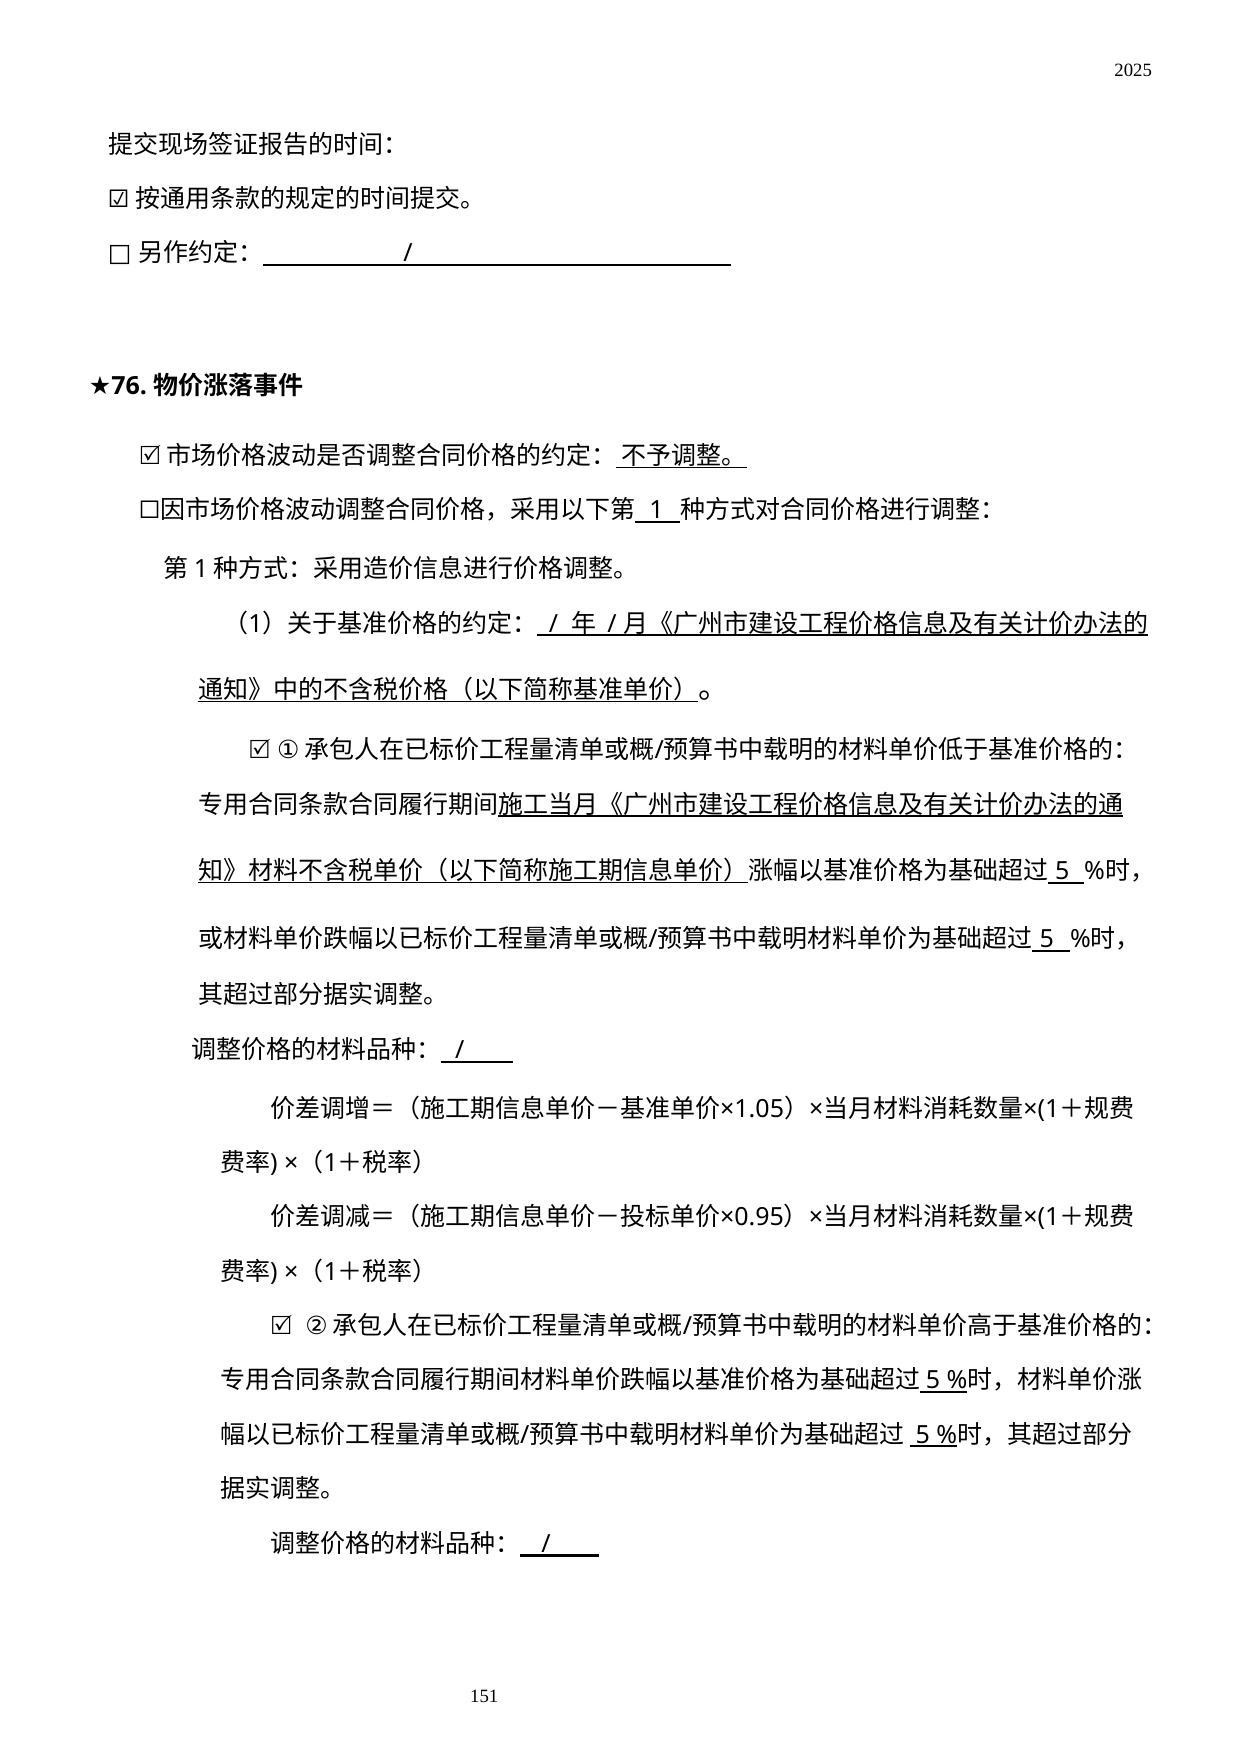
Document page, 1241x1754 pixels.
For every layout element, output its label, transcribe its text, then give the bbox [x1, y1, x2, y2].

text □因市场价格波动调整合同价格，采用以下第 1 种方式对合同价格进行调整： [89, 490, 1152, 526]
text ☑ 按通用条款的规定的时间提交。 [89, 178, 1152, 215]
text ①承包人在已标价工程量清单或概/预算书中载明的材料单价低于基准价格的：专用合同条款合同履行期间施工当月《广州市建设工程价格信息及有关计价办法的通知》材料不含税单价（以下简称施工期信息单价）涨幅以基准价格为基础超过 5 %时，或材料单价跌幅以已标价工程量清单或概/预算书中载明材料单价为基础超过 5 %时，其超过部分据实调整。 [198, 730, 1152, 1011]
text （1）关于基准价格的约定： / 年 / 月《广州市建设工程价格信息及有关计价办法的通知》中的不含税价格（以下简称基准单价）。 [198, 603, 1152, 707]
text 调整价格的材料品种： / [132, 1029, 1152, 1065]
text 提交现场签证报告的时间： [89, 124, 1152, 160]
text 调整价格的材料品种： / [220, 1523, 1152, 1559]
text □ 另作约定： / [89, 233, 1152, 269]
text 市场价格波动是否调整合同价格的约定： 不予调整。 [89, 436, 1152, 472]
text 第1种方式：采用造价信息进行价格调整。 [89, 549, 1152, 585]
text ②承包人在已标价工程量清单或概/预算书中载明的材料单价高于基准价格的：专用合同条款合同履行期间材料单价跌幅以基准价格为基础超过 5 %时，材料单价涨幅以已标价工程量清单或概/预算书中载明材料单价为基础超过 5 %时，其超过部分据实调整。 [220, 1306, 1152, 1505]
text 价差调减＝（施工期信息单价－投标单价×0.95）×当月材料消耗数量×(1＋规费费率) ×（1＋税率） [220, 1197, 1152, 1287]
subtitle ★76. 物价涨落事件 [89, 365, 1152, 402]
text 价差调增＝（施工期信息单价－基准单价×1.05）×当月材料消耗数量×(1＋规费费率) ×（1＋税率） [220, 1088, 1152, 1179]
